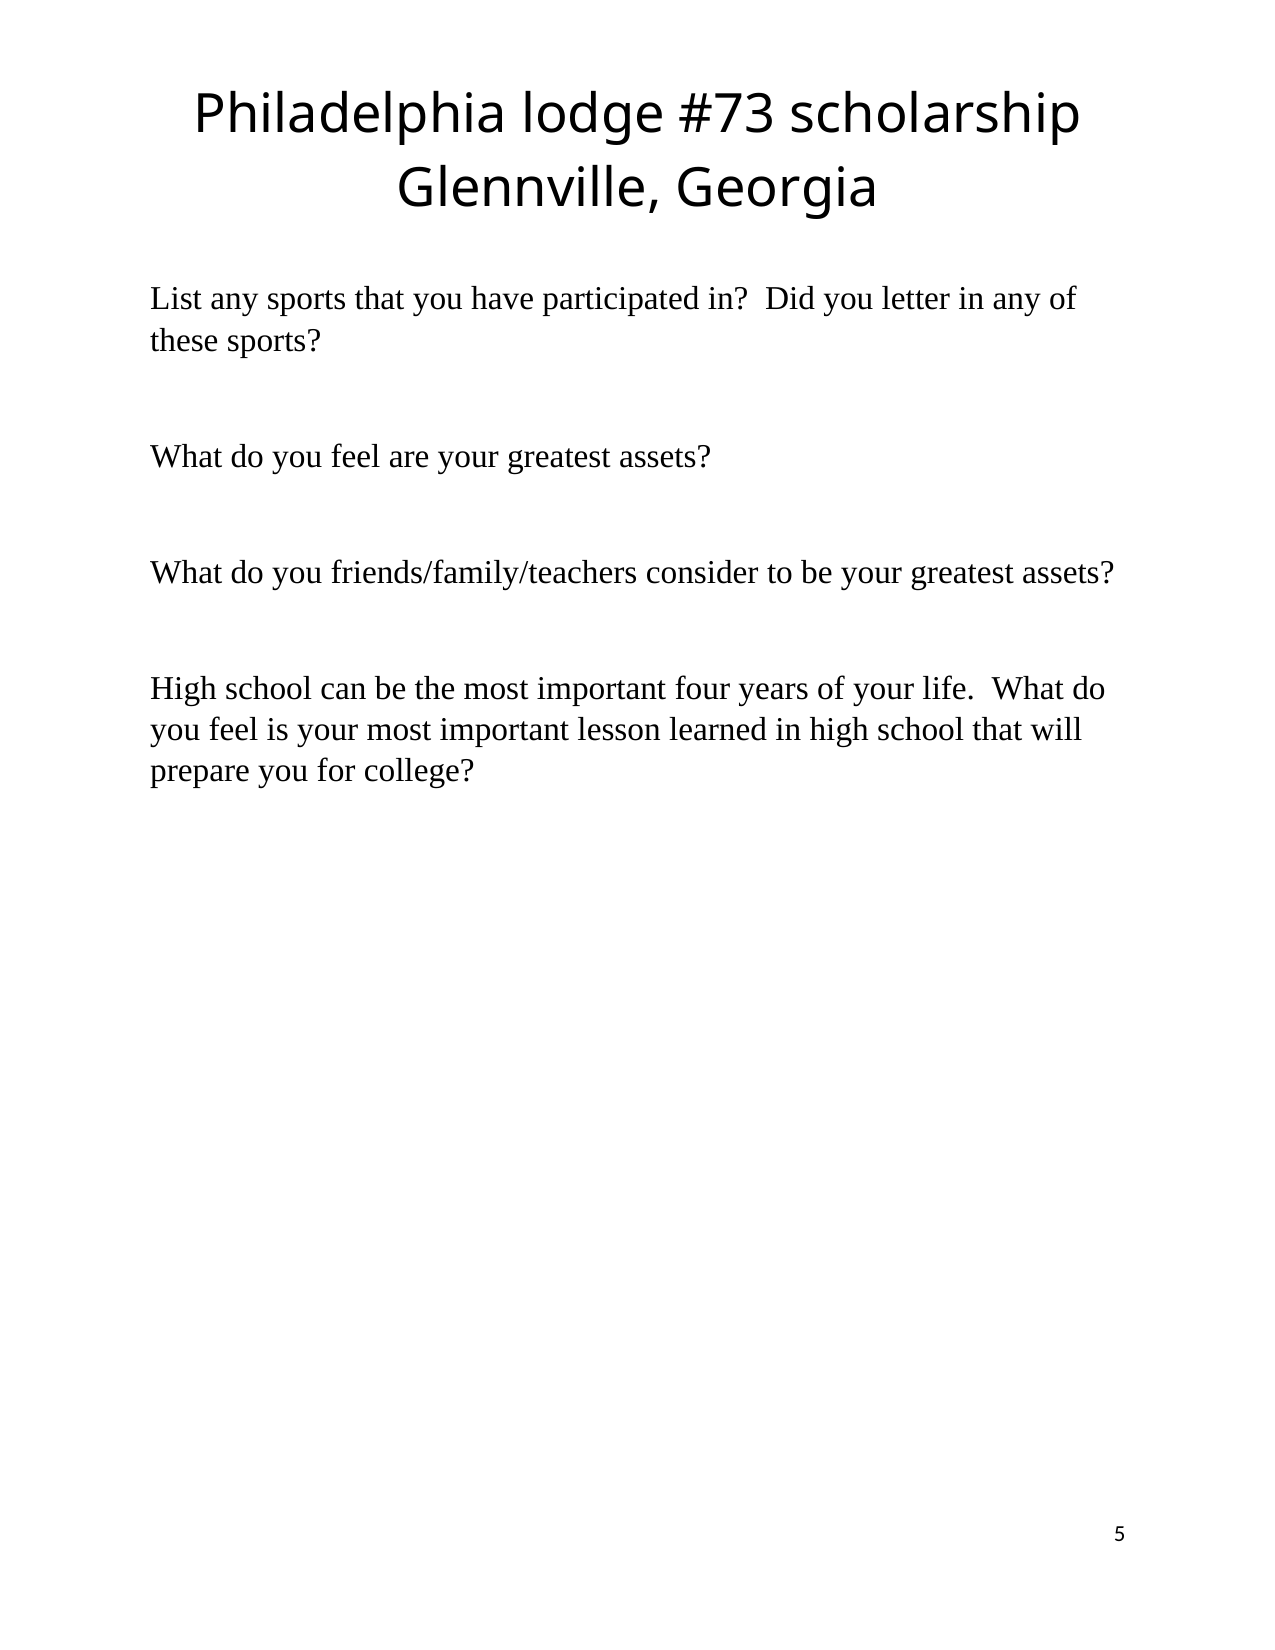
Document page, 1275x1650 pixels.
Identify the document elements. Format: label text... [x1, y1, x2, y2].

text What do you feel are your greatest assets? [150, 436, 1125, 474]
text List any sports that you have participated in? Did you letter in any of these sports? [150, 278, 1125, 358]
text High school can be the most important four years of your life. What do you feel is your most important lesson learned in high school that will prepare you for college? [150, 668, 1125, 789]
text What do you friends/family/teachers consider to be your greatest assets? [150, 552, 1125, 590]
